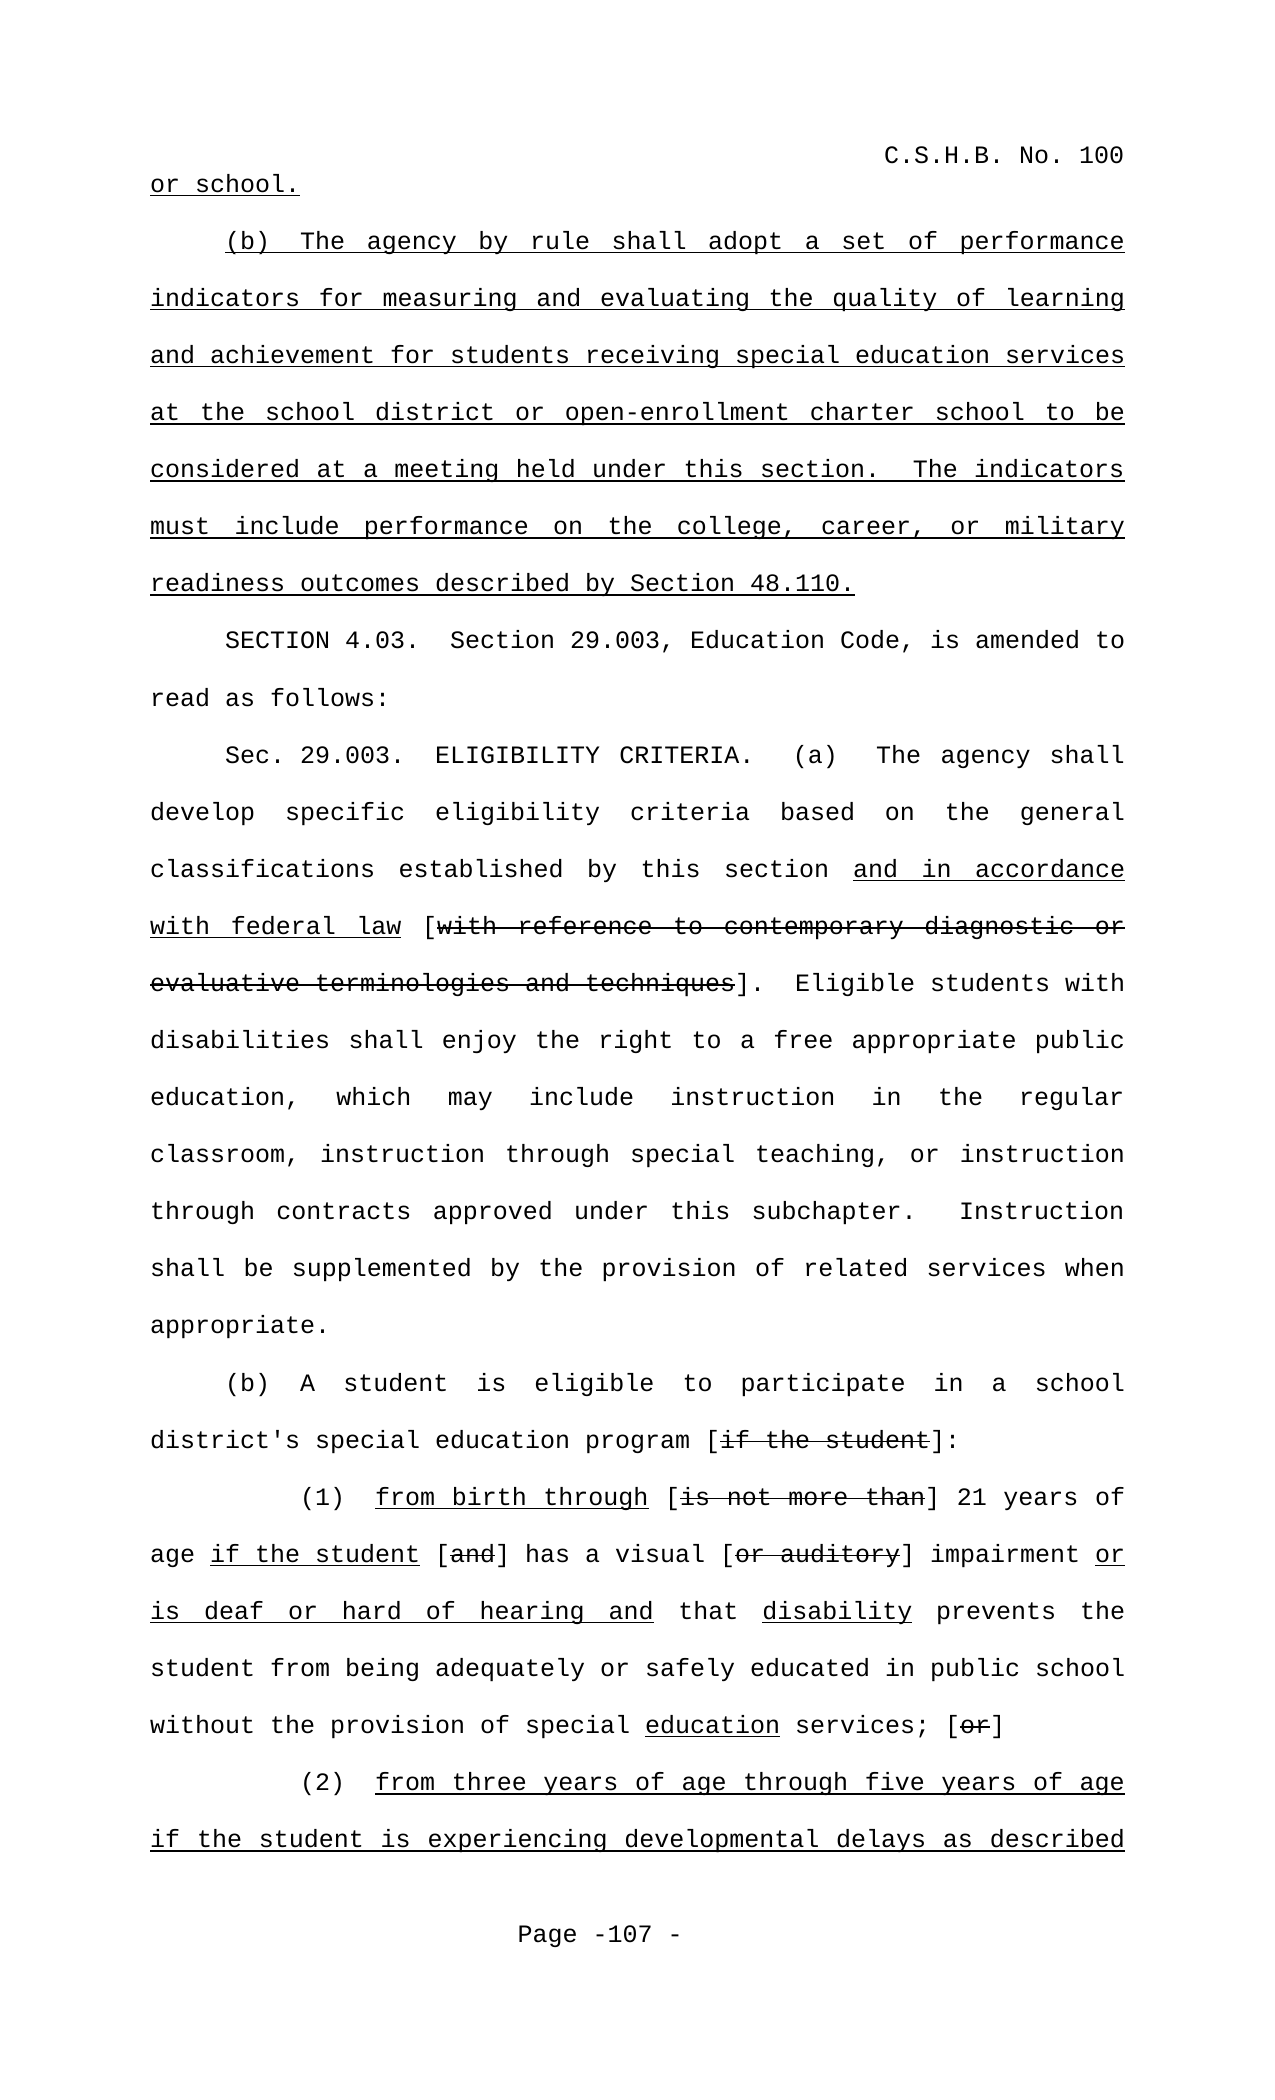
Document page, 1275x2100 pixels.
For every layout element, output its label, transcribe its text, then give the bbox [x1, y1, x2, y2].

text (b) A student is eligible to participate in a school district's special education program [if the student]: [150, 1370, 1125, 1456]
text (b) The agency by rule shall adopt a set of performance indicators for measuring and evaluating the quality of learning and achievement for students receiving special education services at the school district or open-enrollment charter school to be considered at a meeting held under this section. The indicators must include performance on the college, career, or military readiness outcomes described by Section 48.110. [150, 482, 1125, 537]
text Sec. 29.003. ELIGIBILITY CRITERIA. (a) The agency shall develop specific eligibility criteria based on the general classifications established by this section and in accordance with federal law [with reference to contemporary diagnostic or evaluative terminologies and techniques]. Eligible students with disabilities shall enjoy the right to a free appropriate public education, which may include instruction in the regular classroom, instruction through special teaching, or instruction through contracts approved under this subchapter. Instruction shall be supplemented by the provision of related services when appropriate. [150, 742, 1125, 1341]
text (b) The agency by rule shall adopt a set of performance indicators for measuring and evaluating the quality of learning and achievement for students receiving special education services at the school district or open-enrollment charter school to be considered at a meeting held under this section. The indicators must include performance on the college, career, or military readiness outcomes described by Section 48.110. [150, 539, 1125, 599]
text (b) The agency by rule shall adopt a set of performance indicators for measuring and evaluating the quality of learning and achievement for students receiving special education services at the school district or open-enrollment charter school to be considered at a meeting held under this section. The indicators must include performance on the college, career, or military readiness outcomes described by Section 48.110. [150, 367, 1125, 423]
text SECTION 4.03. Section 29.003, Education Code, is amended to read as follows: [150, 628, 1125, 713]
text (1) from birth through [is not more than] 21 years of age if the student [and] has a visual [or auditory] impairment or is deaf or hard of hearing and that disability prevents the student from being adequately or safely educated in public school without the provision of special education services; [or] [150, 1484, 1125, 1741]
text (b) The agency by rule shall adopt a set of performance indicators for measuring and evaluating the quality of learning and achievement for students receiving special education services at the school district or open-enrollment charter school to be considered at a meeting held under this section. The indicators must include performance on the college, career, or military readiness outcomes described by Section 48.110. [150, 310, 1125, 366]
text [150, 1769, 1125, 1850]
text (b) The agency by rule shall adopt a set of performance indicators for measuring and evaluating the quality of learning and achievement for students receiving special education services at the school district or open-enrollment charter school to be considered at a meeting held under this section. The indicators must include performance on the college, career, or military readiness outcomes described by Section 48.110. [150, 425, 1125, 480]
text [150, 171, 1125, 200]
text (b) The agency by rule shall adopt a set of performance indicators for measuring and evaluating the quality of learning and achievement for students receiving special education services at the school district or open-enrollment charter school to be considered at a meeting held under this section. The indicators must include performance on the college, career, or military readiness outcomes described by Section 48.110. [150, 228, 1125, 309]
